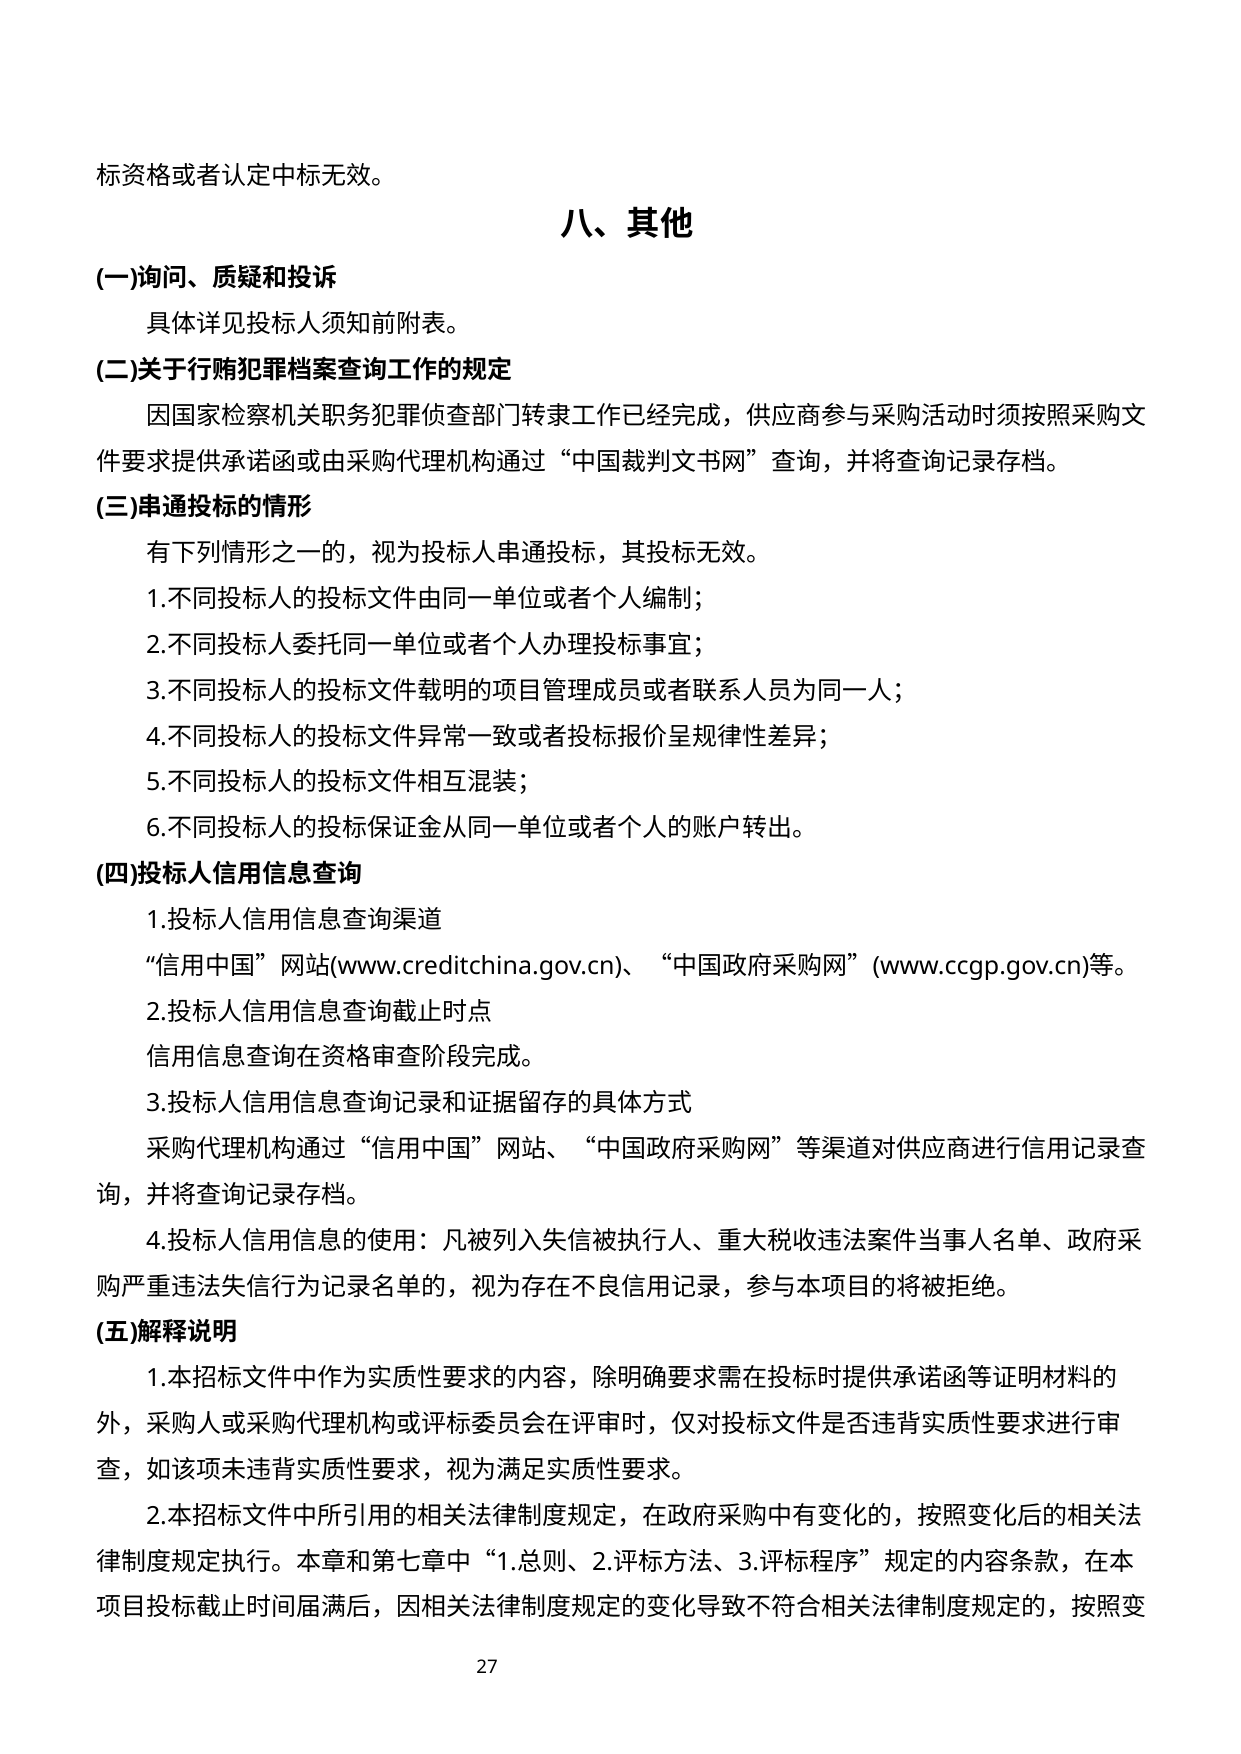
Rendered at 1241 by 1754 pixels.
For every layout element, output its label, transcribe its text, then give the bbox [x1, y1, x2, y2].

text 1.不同投标人的投标文件由同一单位或者个人编制； [96, 571, 1157, 617]
list 3.投标人信用信息查询记录和证据留存的具体方式 [96, 1075, 1157, 1121]
list 串通投标的情形 [96, 479, 1157, 525]
text 有下列情形之一的，视为投标人串通投标，其投标无效。 [96, 525, 1157, 571]
text 采购代理机构通过“信用中国”网站、“中国政府采购网”等渠道对供应商进行信用记录查询，并将查询记录存档。 [96, 1121, 1157, 1212]
list 1.本招标文件中作为实质性要求的内容，除明确要求需在投标时提供承诺函等证明材料的外，采购人或采购代理机构或评标委员会在评审时，仅对投标文件是否违背实质性要求进行审查，如该项未违背实质性要求，视为满足实质性要求。 [96, 1350, 1157, 1487]
list 解释说明 [96, 1304, 1157, 1350]
list 投标人信用信息查询 [96, 846, 1157, 892]
text 5.不同投标人的投标文件相互混装； [96, 754, 1157, 800]
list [96, 1487, 1157, 1625]
list 询问、质疑和投诉 [96, 250, 1157, 296]
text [96, 148, 1157, 194]
list 4.投标人信用信息的使用：凡被列入失信被执行人、重大税收违法案件当事人名单、政府采购严重违法失信行为记录名单的，视为存在不良信用记录，参与本项目的将被拒绝。 [96, 1212, 1157, 1304]
text 信用信息查询在资格审查阶段完成。 [96, 1029, 1157, 1075]
text 2.不同投标人委托同一单位或者个人办理投标事宜； [96, 617, 1157, 662]
list 关于行贿犯罪档案查询工作的规定 [96, 342, 1157, 387]
text “信用中国”网站(www.creditchina.gov.cn)、“中国政府采购网”(www.ccgp.gov.cn)等。 [96, 937, 1157, 983]
text 因国家检察机关职务犯罪侦查部门转隶工作已经完成，供应商参与采购活动时须按照采购文件要求提供承诺函或由采购代理机构通过“中国裁判文书网”查询，并将查询记录存档。 [96, 387, 1157, 479]
text 6.不同投标人的投标保证金从同一单位或者个人的账户转出。 [96, 800, 1157, 846]
text 具体详见投标人须知前附表。 [96, 296, 1157, 342]
list 1.投标人信用信息查询渠道 [96, 892, 1157, 937]
list 2.投标人信用信息查询截止时点 [96, 983, 1157, 1029]
text 其他 [96, 199, 1157, 245]
text 4.不同投标人的投标文件异常一致或者投标报价呈规律性差异； [96, 708, 1157, 754]
text 3.不同投标人的投标文件载明的项目管理成员或者联系人员为同一人； [96, 662, 1157, 708]
